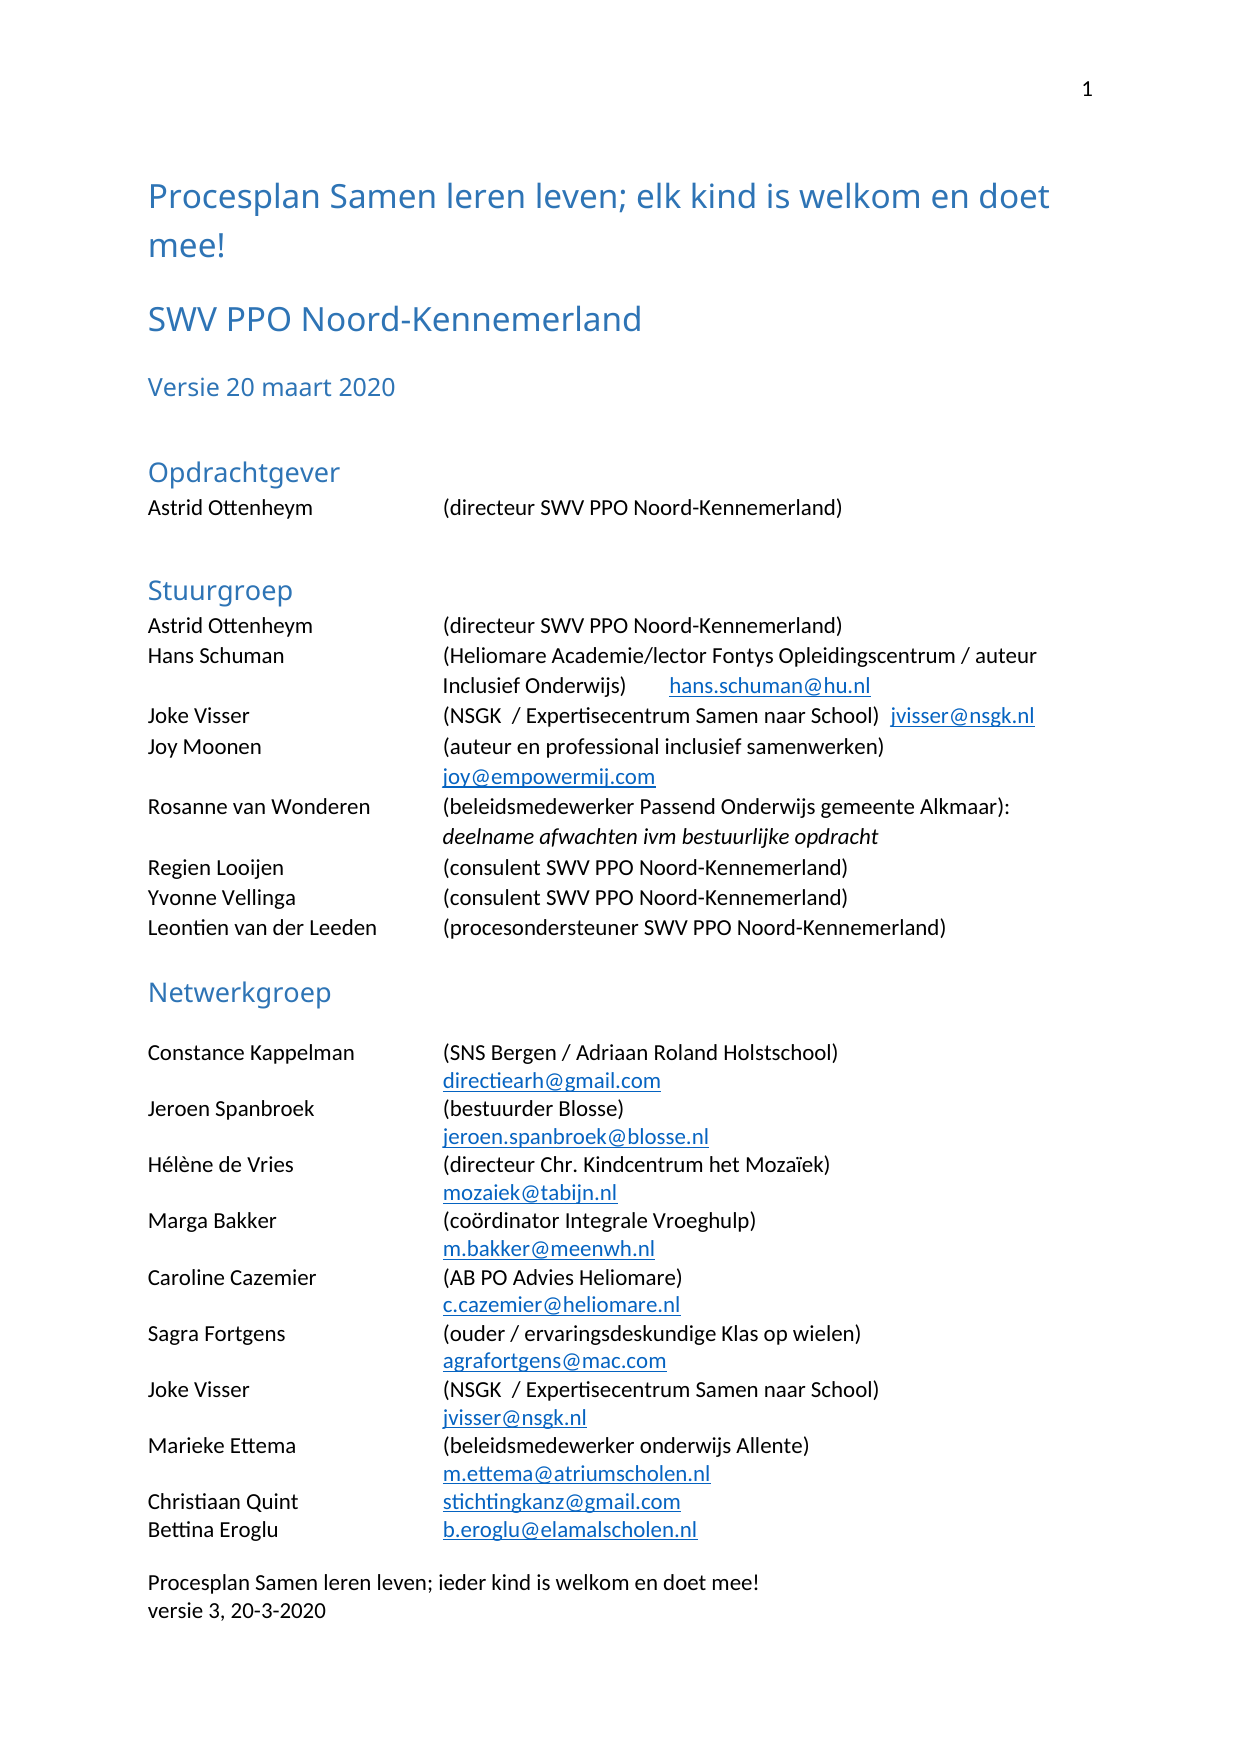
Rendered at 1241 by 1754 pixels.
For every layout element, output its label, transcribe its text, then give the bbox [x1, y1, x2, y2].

text Caroline Cazemier (AB PO Advies Heliomare) [148, 1263, 1093, 1291]
text Constance Kappelman (SNS Bergen / Adriaan Roland Holstschool) [148, 1038, 1093, 1066]
text Astrid Ottenheym (directeur SWV PPO Noord-Kennemerland) [148, 611, 1093, 639]
subtitle Stuurgroep [148, 571, 1093, 608]
text Joke Visser (NSGK / Expertisecentrum Samen naar School) [148, 1375, 1093, 1403]
text Astrid Ottenheym (directeur SWV PPO Noord-Kennemerland) [148, 493, 1093, 521]
text Hans Schuman (Heliomare Academie/lector Fontys Opleidingscentrum / auteur Inclusief Onderwijs) hans.schuman@hu.nl [148, 641, 1093, 699]
text Christiaan Quint stichtingkanz@gmail.com [148, 1487, 1093, 1515]
subtitle Opdrachtgever [148, 453, 1093, 490]
text Joy Moonen (auteur en professional inclusief samenwerken) joy@empowermij.com [148, 732, 1093, 790]
text Joke Visser (NSGK / Expertisecentrum Samen naar School) jvisser@nsgk.nl [148, 702, 1093, 730]
text Regien Looijen (consulent SWV PPO Noord-Kennemerland) [148, 853, 1093, 881]
text directiearh@gmail.com [369, 1066, 1093, 1094]
subtitle Procesplan Samen leren leven; elk kind is welkom en doet mee! [148, 173, 1093, 267]
text mozaiek@tabijn.nl [369, 1178, 1093, 1207]
text Yvonne Vellinga (consulent SWV PPO Noord-Kennemerland) [148, 883, 1093, 911]
text Hélène de Vries (directeur Chr. Kindcentrum het Mozaïek) [148, 1151, 1093, 1178]
subtitle SWV PPO Noord-Kennemerland [148, 296, 1093, 341]
text Sagra Fortgens (ouder / ervaringsdeskundige Klas op wielen) [148, 1319, 1093, 1347]
text Bettina Eroglu b.eroglu@elamalscholen.nl [148, 1515, 1093, 1543]
text Leontien van der Leeden (procesondersteuner SWV PPO Noord-Kennemerland) [148, 913, 1093, 941]
subtitle Versie 20 maart 2020 [148, 369, 1093, 403]
text Marieke Ettema (beleidsmedewerker onderwijs Allente) [148, 1431, 1093, 1459]
text agrafortgens@mac.com [369, 1347, 1093, 1375]
text jeroen.spanbroek@blosse.nl [443, 1122, 1093, 1151]
text Jeroen Spanbroek (bestuurder Blosse) [148, 1094, 1093, 1122]
subtitle Netwerkgroep [148, 973, 1093, 1010]
text Marga Bakker (coördinator Integrale Vroeghulp) [148, 1207, 1093, 1234]
text jvisser@nsgk.nl [369, 1403, 1093, 1431]
text m.bakker@meenwh.nl [369, 1234, 1093, 1263]
text Rosanne van Wonderen (beleidsmedewerker Passend Onderwijs gemeente Alkmaar): deelname afwachten ivm bestuurlijke opdracht [148, 792, 1093, 851]
text m.ettema@atriumscholen.nl [369, 1459, 1093, 1487]
text c.cazemier@heliomare.nl [369, 1291, 1093, 1319]
